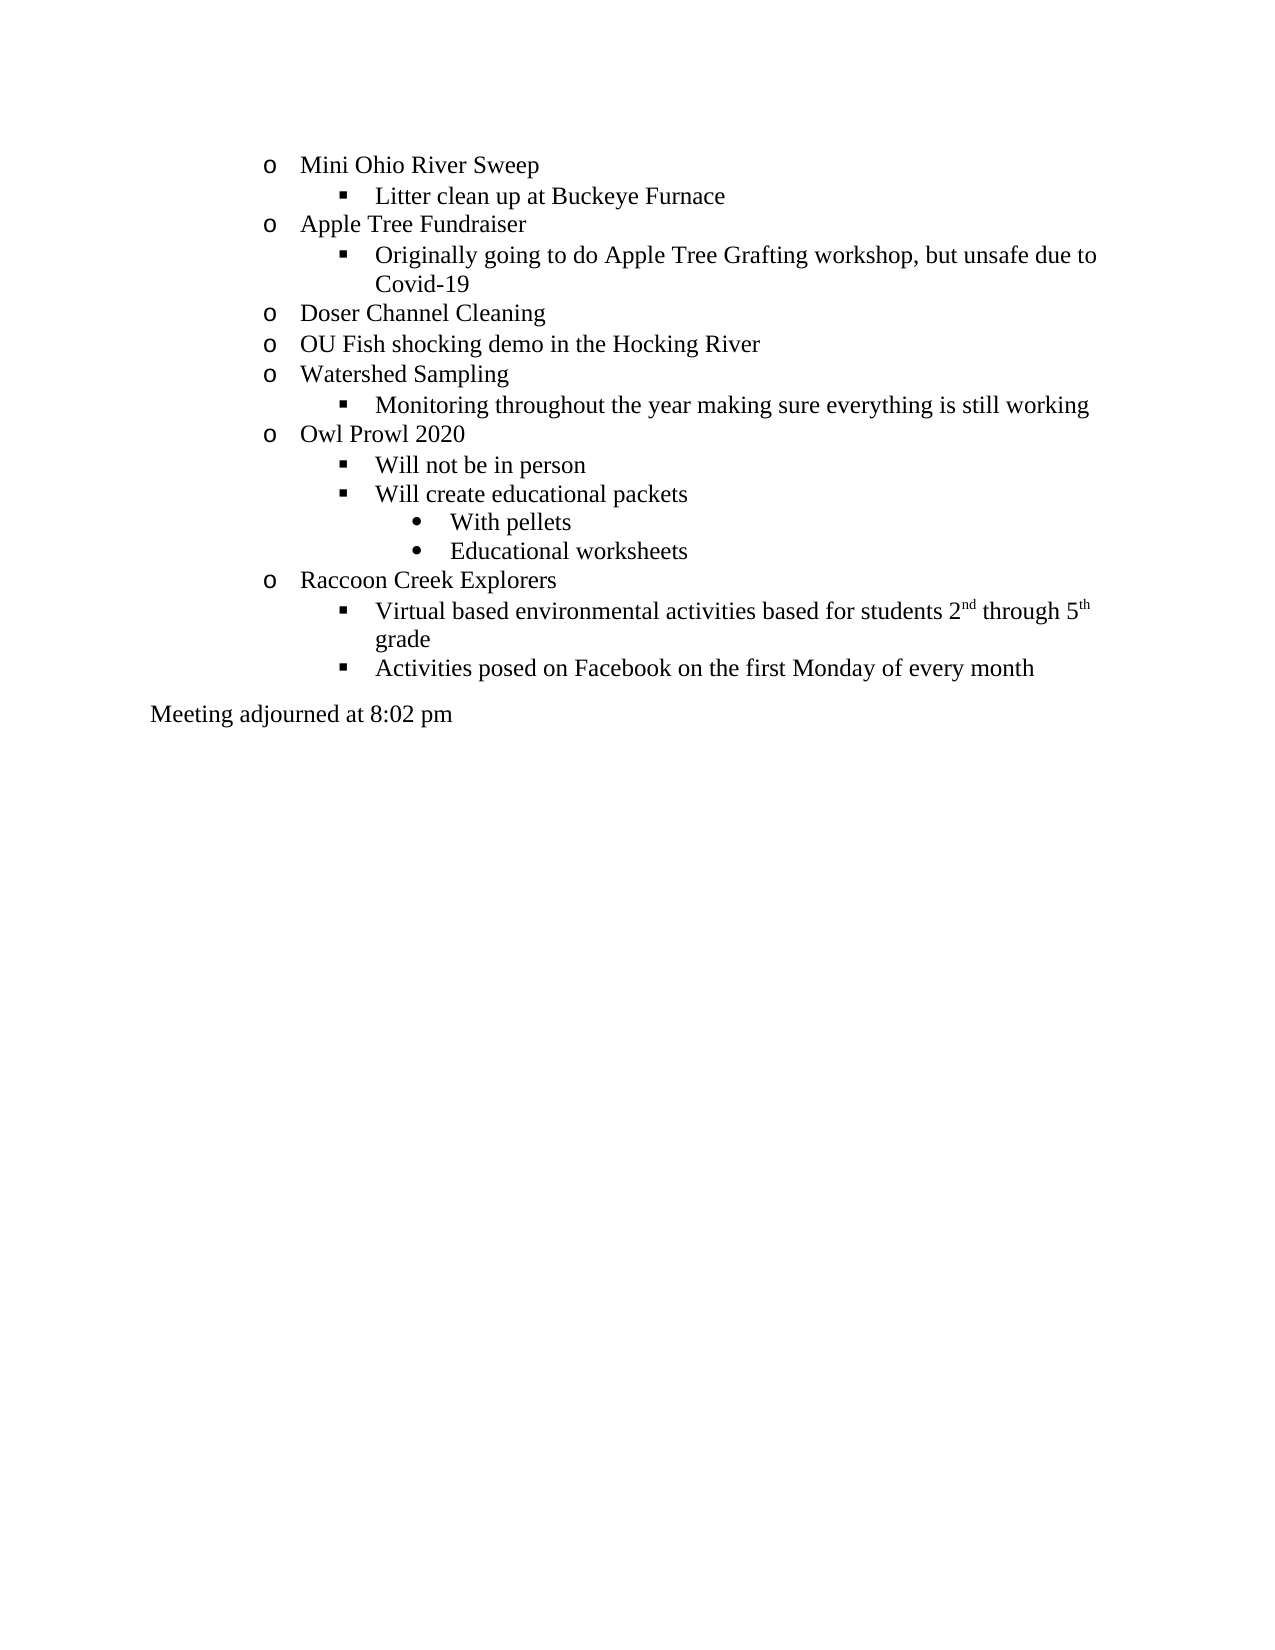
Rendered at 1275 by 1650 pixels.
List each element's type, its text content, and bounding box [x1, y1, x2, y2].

list Owl Prowl 2020 [262, 419, 1125, 450]
list Mini Ohio River Sweep [262, 150, 1125, 181]
list Originally going to do Apple Tree Grafting workshop, but unsafe due to Covid-19 [337, 240, 1125, 298]
list Will create educational packets [337, 479, 1125, 507]
list Watershed Sampling [262, 359, 1125, 390]
list Raccoon Creek Explorers [262, 565, 1125, 596]
list Activities posed on Facebook on the first Monday of every month [337, 653, 1125, 682]
list Doser Channel Cleaning [262, 298, 1125, 329]
list Monitoring throughout the year making sure everything is still working [337, 390, 1125, 419]
list With pellets [412, 507, 1125, 536]
text Meeting adjourned at 8:02 pm [150, 699, 1125, 727]
list Will not be in person [337, 450, 1125, 479]
list Virtual based environmental activities based for students 2nd through 5th grade [337, 596, 1125, 653]
list OU Fish shocking demo in the Hocking River [262, 329, 1125, 359]
list Litter clean up at Buckeye Furnace [337, 181, 1125, 209]
list Educational worksheets [412, 536, 1125, 565]
list Apple Tree Fundraiser [262, 209, 1125, 240]
